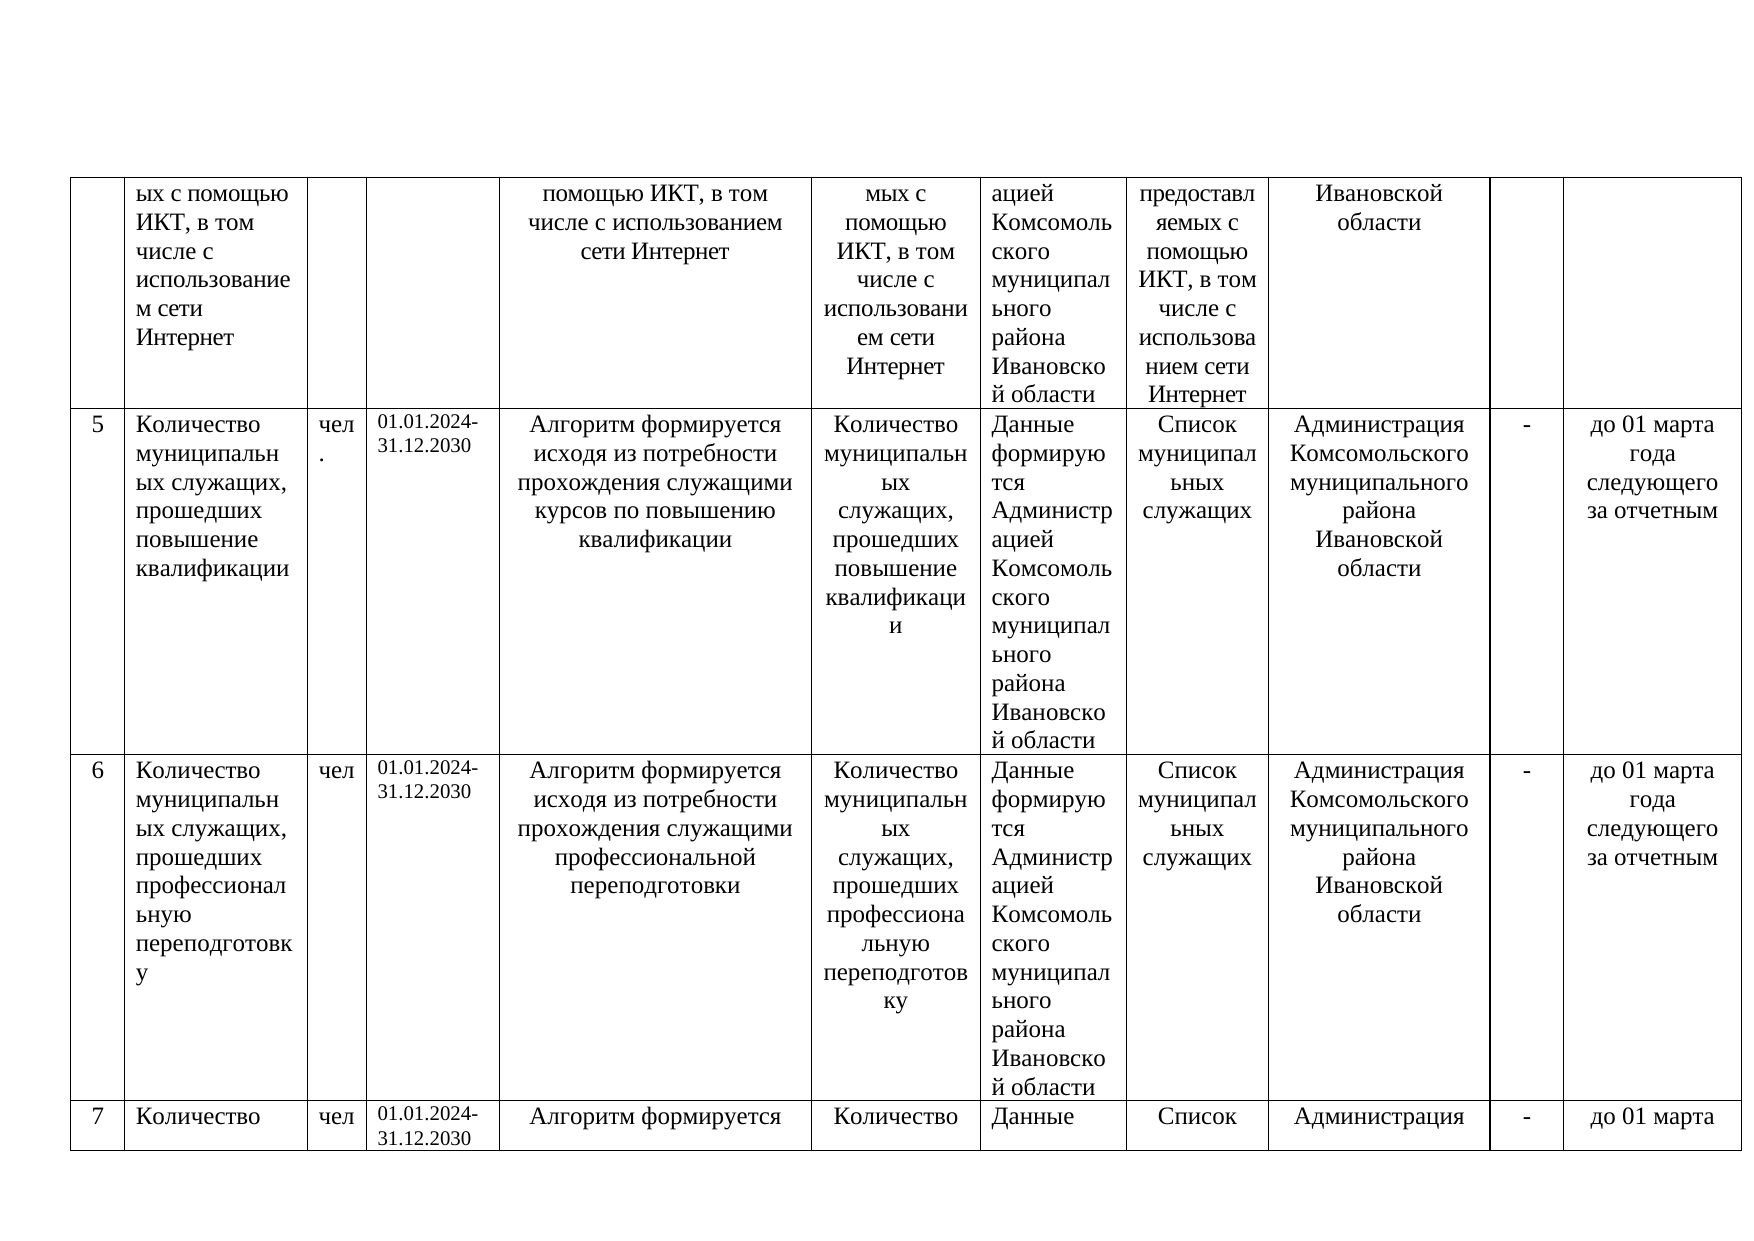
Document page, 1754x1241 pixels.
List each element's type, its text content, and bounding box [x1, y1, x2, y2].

table_cell - [1491, 178, 1563, 408]
table_cell чел [308, 755, 366, 1100]
table_cell Количество муниципальных служащих, прошедших профессиональную переподготовку [125, 755, 307, 1100]
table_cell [367, 1101, 499, 1149]
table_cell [1127, 178, 1268, 408]
table_cell Администрация Комсомольского муниципального района Ивановской области [1269, 755, 1489, 1100]
table_cell 7 [71, 1101, 124, 1149]
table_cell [981, 178, 1126, 408]
table_cell 6 [71, 755, 124, 1100]
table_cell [812, 1101, 980, 1149]
table_cell Количество муниципальных служащих, прошедших повышение квалификации [812, 409, 980, 754]
table_cell Алгоритм формируется исходя из потребности прохождения служащими профессиональной переподготовки [500, 755, 811, 1100]
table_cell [500, 1101, 811, 1149]
table_cell Список муниципальных служащих [1127, 409, 1268, 754]
table_cell Данные формируются Администрацией Комсомольского муниципального района Ивановской области [981, 409, 1126, 754]
table_cell Количество муниципальных служащих, прошедших профессиональную переподготовку [812, 755, 980, 1100]
table_cell Список муниципальных служащих [1127, 755, 1268, 1100]
table_cell 5 [71, 409, 124, 754]
table_cell 01.01.2024-31.12.2030 [367, 755, 499, 1100]
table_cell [500, 178, 811, 408]
table_cell до 01 марта года следующего за отчетным [1564, 409, 1741, 754]
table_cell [981, 1101, 1126, 1149]
table_cell до 01 марта года следующего за отчетным [1564, 755, 1741, 1100]
table_cell Администрация Комсомольского муниципального района Ивановской области [1269, 409, 1489, 754]
table_cell - [1491, 755, 1563, 1100]
table_cell 01.01.2024-31.12.2030 [367, 409, 499, 754]
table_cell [367, 178, 499, 408]
table_cell - [1491, 409, 1563, 754]
table_cell 4 [71, 178, 124, 408]
table_cell - [1491, 1101, 1563, 1149]
table_cell Алгоритм формируется исходя из потребности прохождения служащими курсов по повышению квалификации [500, 409, 811, 754]
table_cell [1269, 178, 1489, 408]
table_cell % [308, 178, 366, 408]
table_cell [1269, 1101, 1489, 1149]
table_cell Данные формируются Администрацией Комсомольского муниципального района Ивановской области [981, 755, 1126, 1100]
table_cell чел [308, 1101, 366, 1149]
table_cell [1127, 1101, 1268, 1149]
table_cell Количество муниципальных служащих, прошедших повышение квалификации [125, 409, 307, 754]
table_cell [812, 178, 980, 408]
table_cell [1564, 178, 1741, 408]
table_cell чел. [308, 409, 366, 754]
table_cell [125, 1101, 307, 1149]
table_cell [125, 178, 307, 408]
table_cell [1564, 1101, 1741, 1149]
